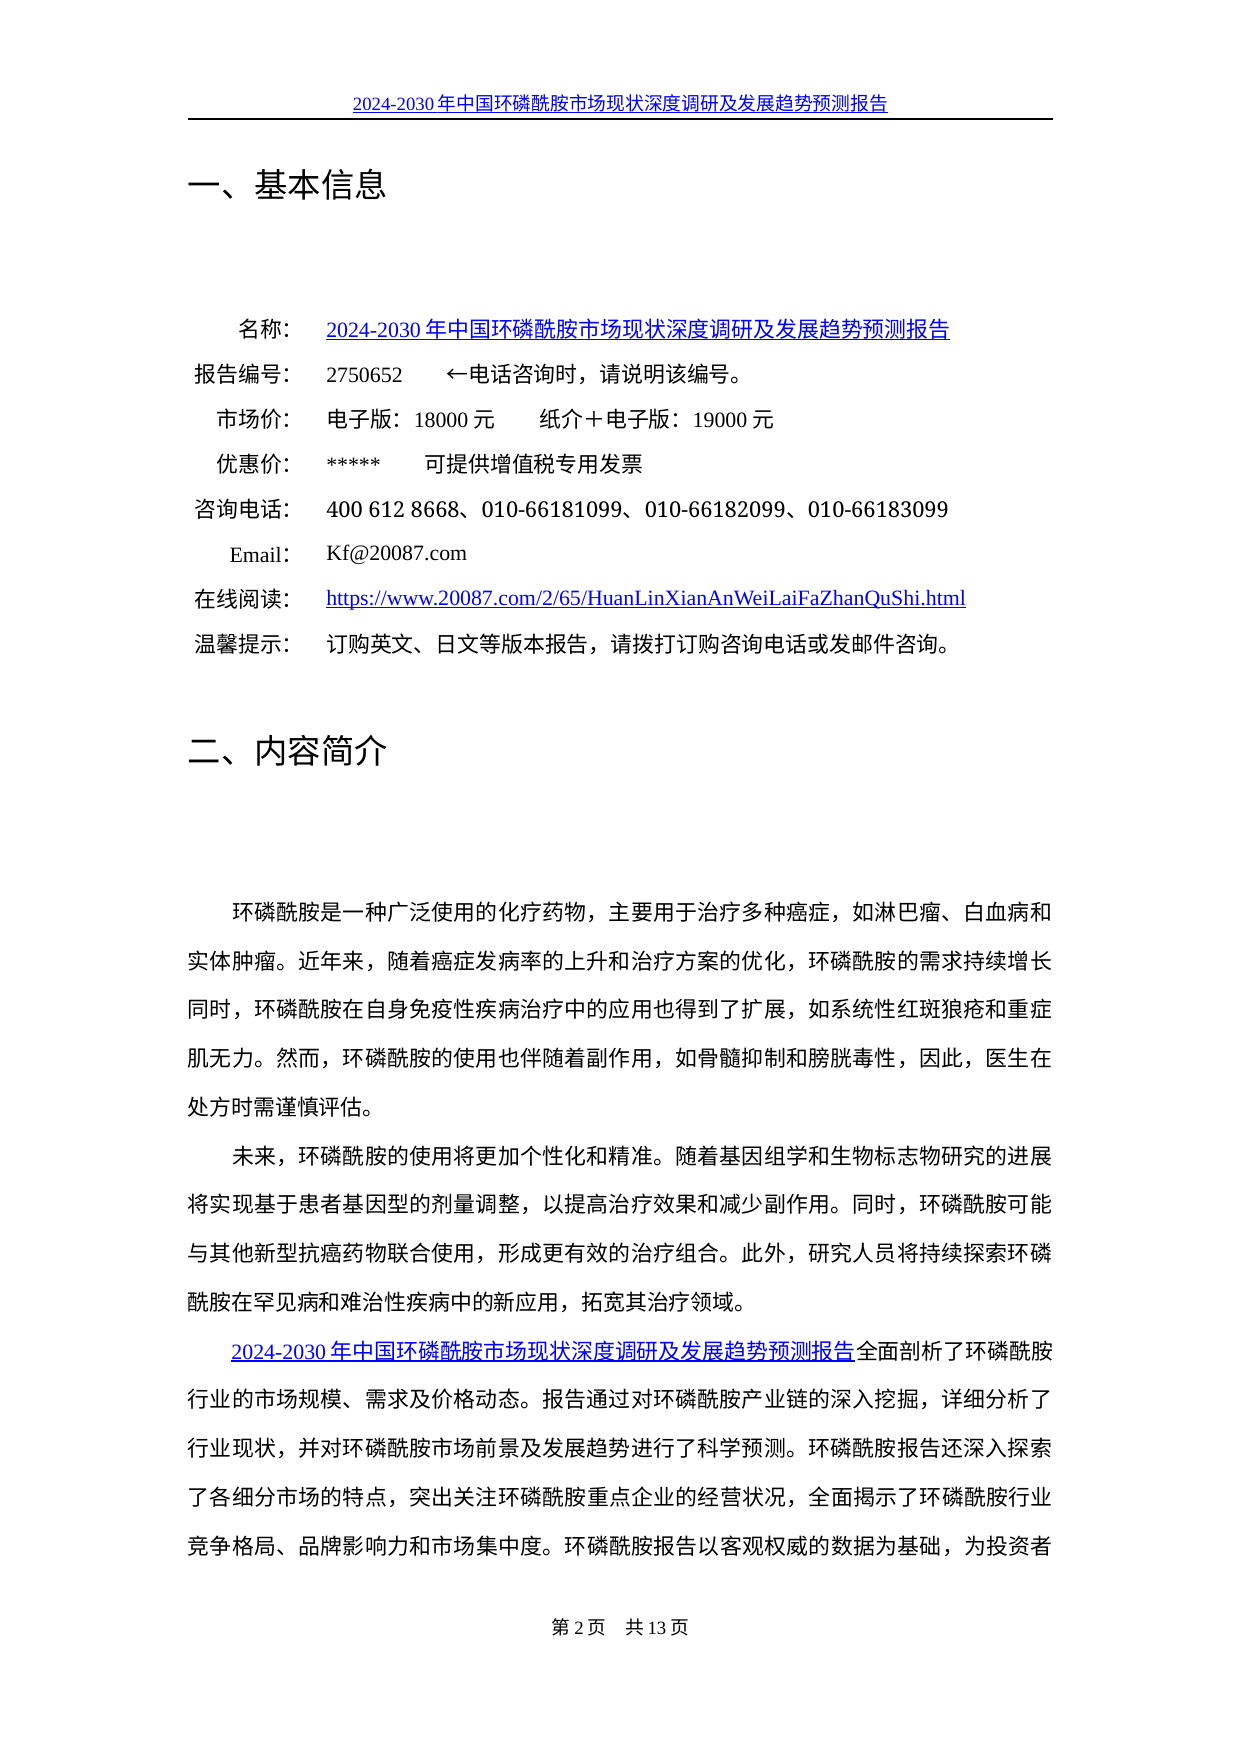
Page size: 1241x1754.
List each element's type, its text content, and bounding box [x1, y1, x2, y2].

table_cell 温馨提示： [167, 627, 315, 672]
table_header 2024-2030年中国环磷酰胺市场现状深度调研及发展趋势预测报告 [315, 312, 1073, 357]
table_cell 优惠价： [167, 447, 315, 492]
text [187, 894, 1053, 1561]
table_cell Email： [167, 537, 315, 582]
table_cell 订购英文、日文等版本报告，请拨打订购咨询电话或发邮件咨询。 [315, 627, 1073, 672]
table_cell 400 612 8668、010-66181099、010-66182099、010-66183099 [315, 492, 1073, 537]
table_cell 电子版：18000 元 纸介＋电子版：19000 元 [315, 402, 1073, 447]
title 二、内容简介 [187, 717, 1053, 782]
table_cell [315, 582, 1073, 627]
table_header 名称： [167, 312, 315, 357]
table_cell Kf@20087.com [315, 537, 1073, 582]
table_cell 报告编号： [167, 357, 315, 402]
table_cell ***** 可提供增值税专用发票 [315, 447, 1073, 492]
table_cell 在线阅读： [167, 582, 315, 627]
table_cell 市场价： [167, 402, 315, 447]
table_cell 2750652 ←电话咨询时，请说明该编号。 [315, 357, 1073, 402]
title 一、基本信息 [187, 150, 1053, 215]
table_cell 咨询电话： [167, 492, 315, 537]
